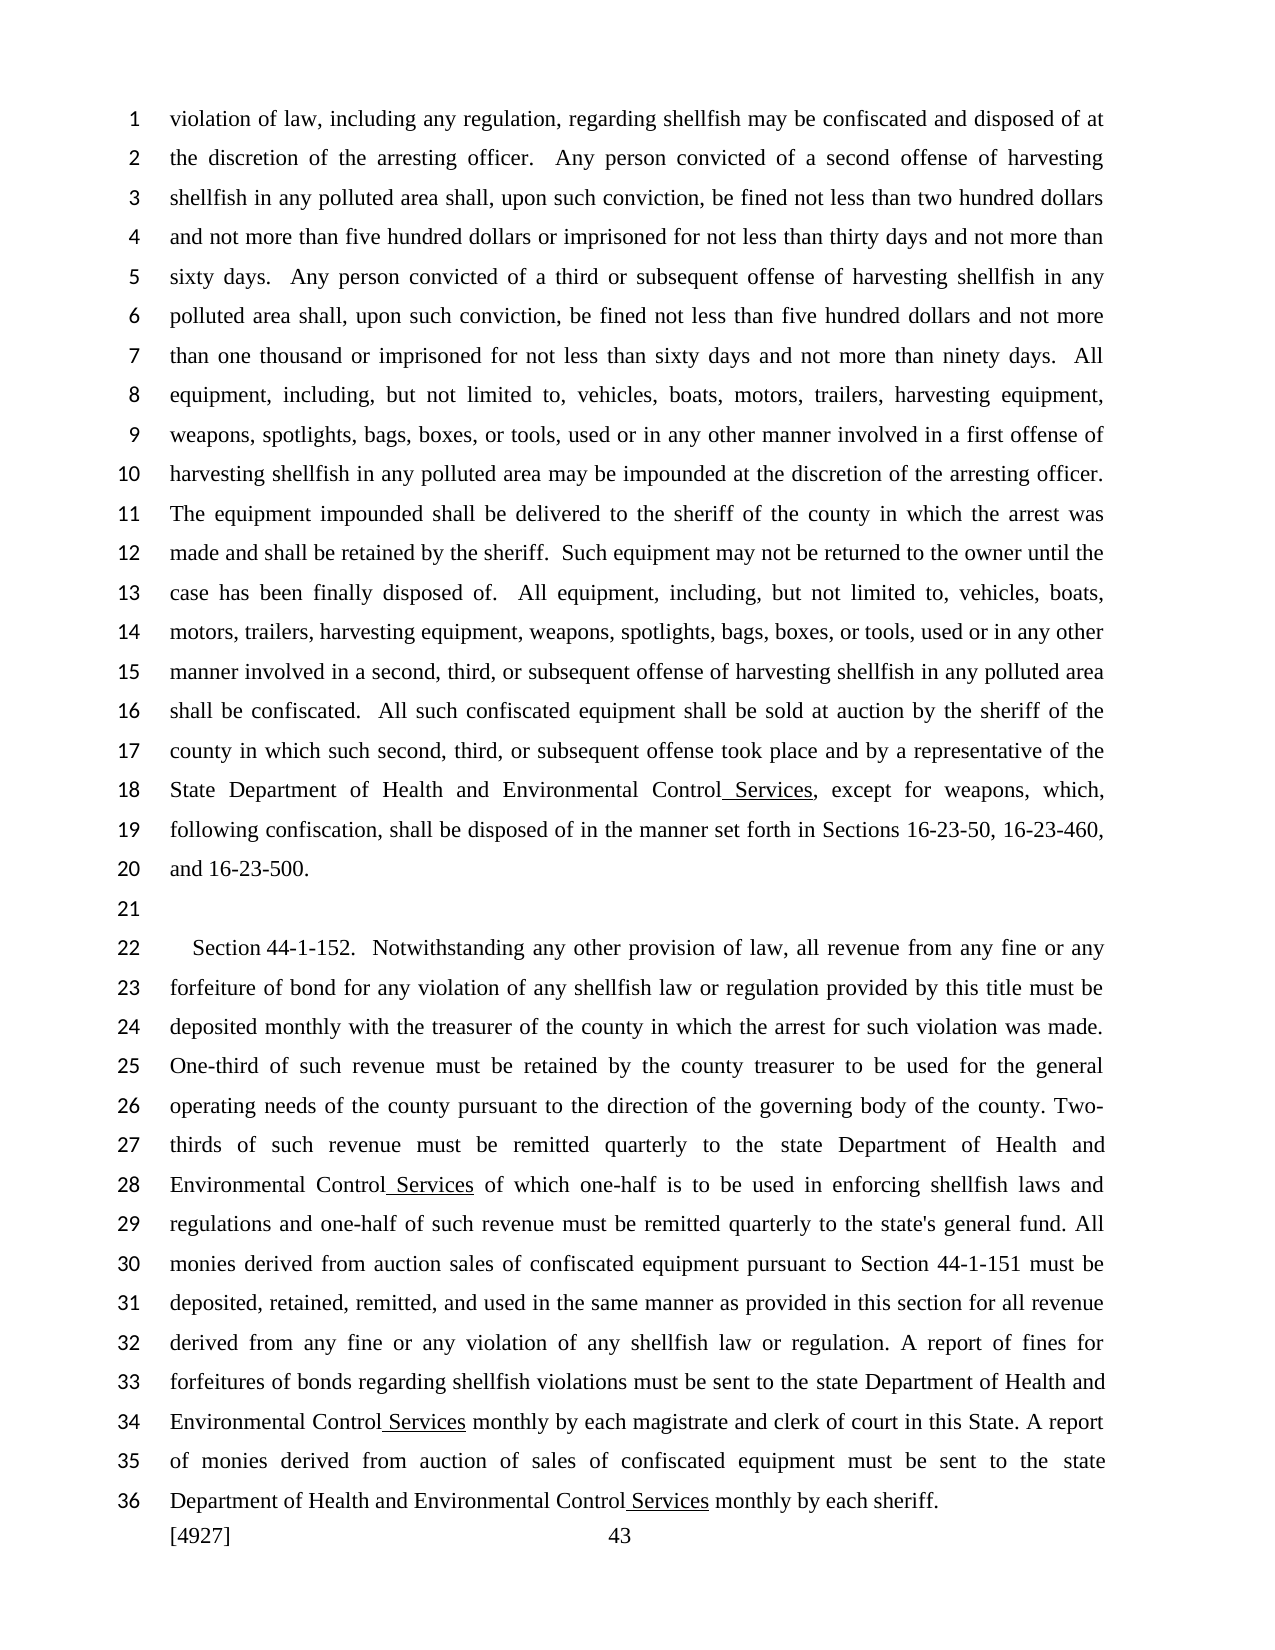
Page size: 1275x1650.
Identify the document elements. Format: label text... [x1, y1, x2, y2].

text Section 44-1-152. Notwithstanding any other provision of law, all revenue from any fine or any forfeiture of bond for any violation of any shellfish law or regulation provided by this title must be deposited monthly with the treasurer of the county in which the arrest for such violation was made. One-third of such revenue must be retained by the county treasurer to be used for the general operating needs of the county pursuant to the direction of the governing body of the county. Two-thirds of such revenue must be remitted quarterly to the state Department of Health and Environmental Control Services of which one-half is to be used in enforcing shellfish laws and regulations and one-half of such revenue must be remitted quarterly to the state's general fund. All monies derived from auction sales of confiscated equipment pursuant to Section 44-1-151 must be deposited, retained, remitted, and used in the same manner as provided in this section for all revenue derived from any fine or any violation of any shellfish law or regulation. A report of fines for forfeitures of bonds regarding shellfish violations must be sent to the state Department of Health and Environmental Control Services monthly by each magistrate and clerk of court in this State. A report of monies derived from auction of sales of confiscated equipment must be sent to the state Department of Health and Environmental Control Services monthly by each sheriff. [169, 934, 1106, 1513]
